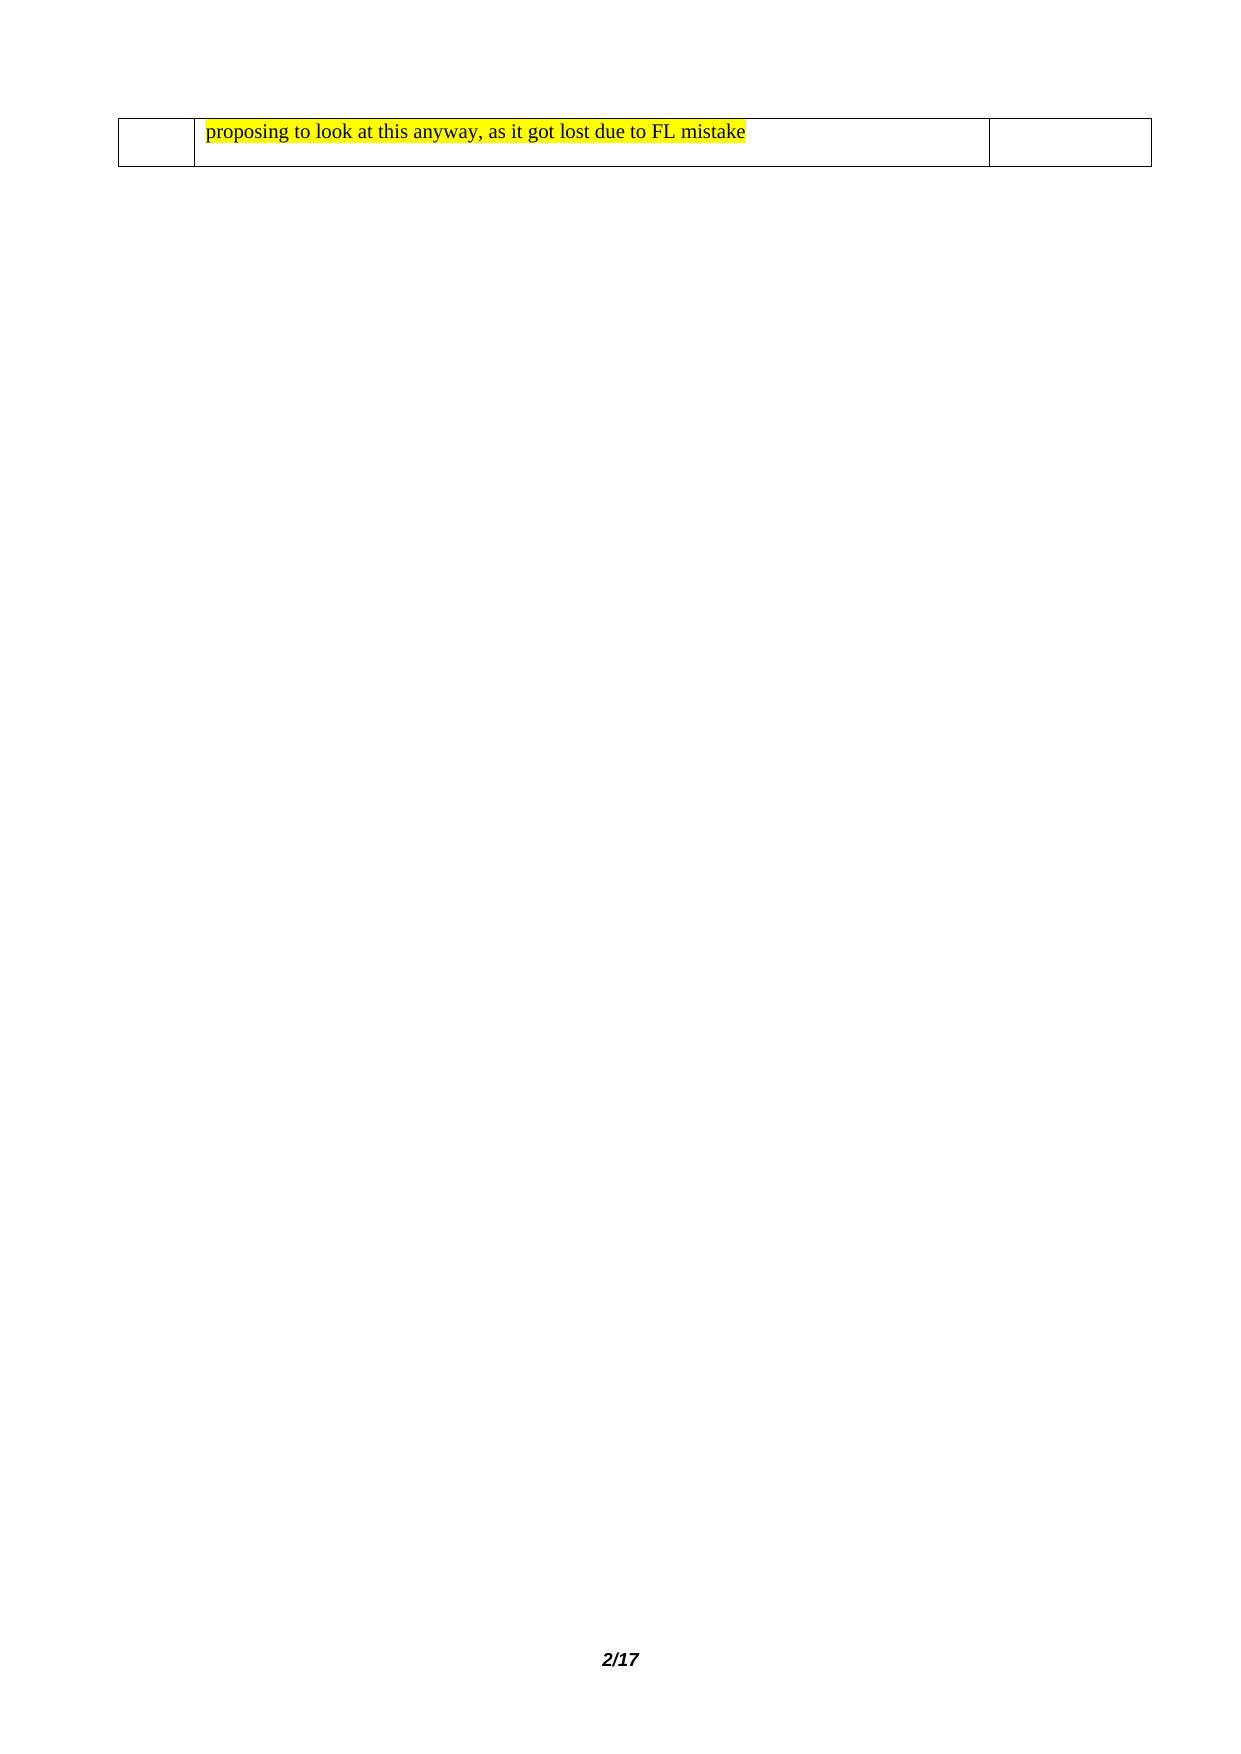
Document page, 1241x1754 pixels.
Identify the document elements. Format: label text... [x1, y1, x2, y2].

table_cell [195, 119, 989, 166]
table_cell Oppo [990, 119, 1151, 166]
table_cell #7 [119, 119, 194, 166]
